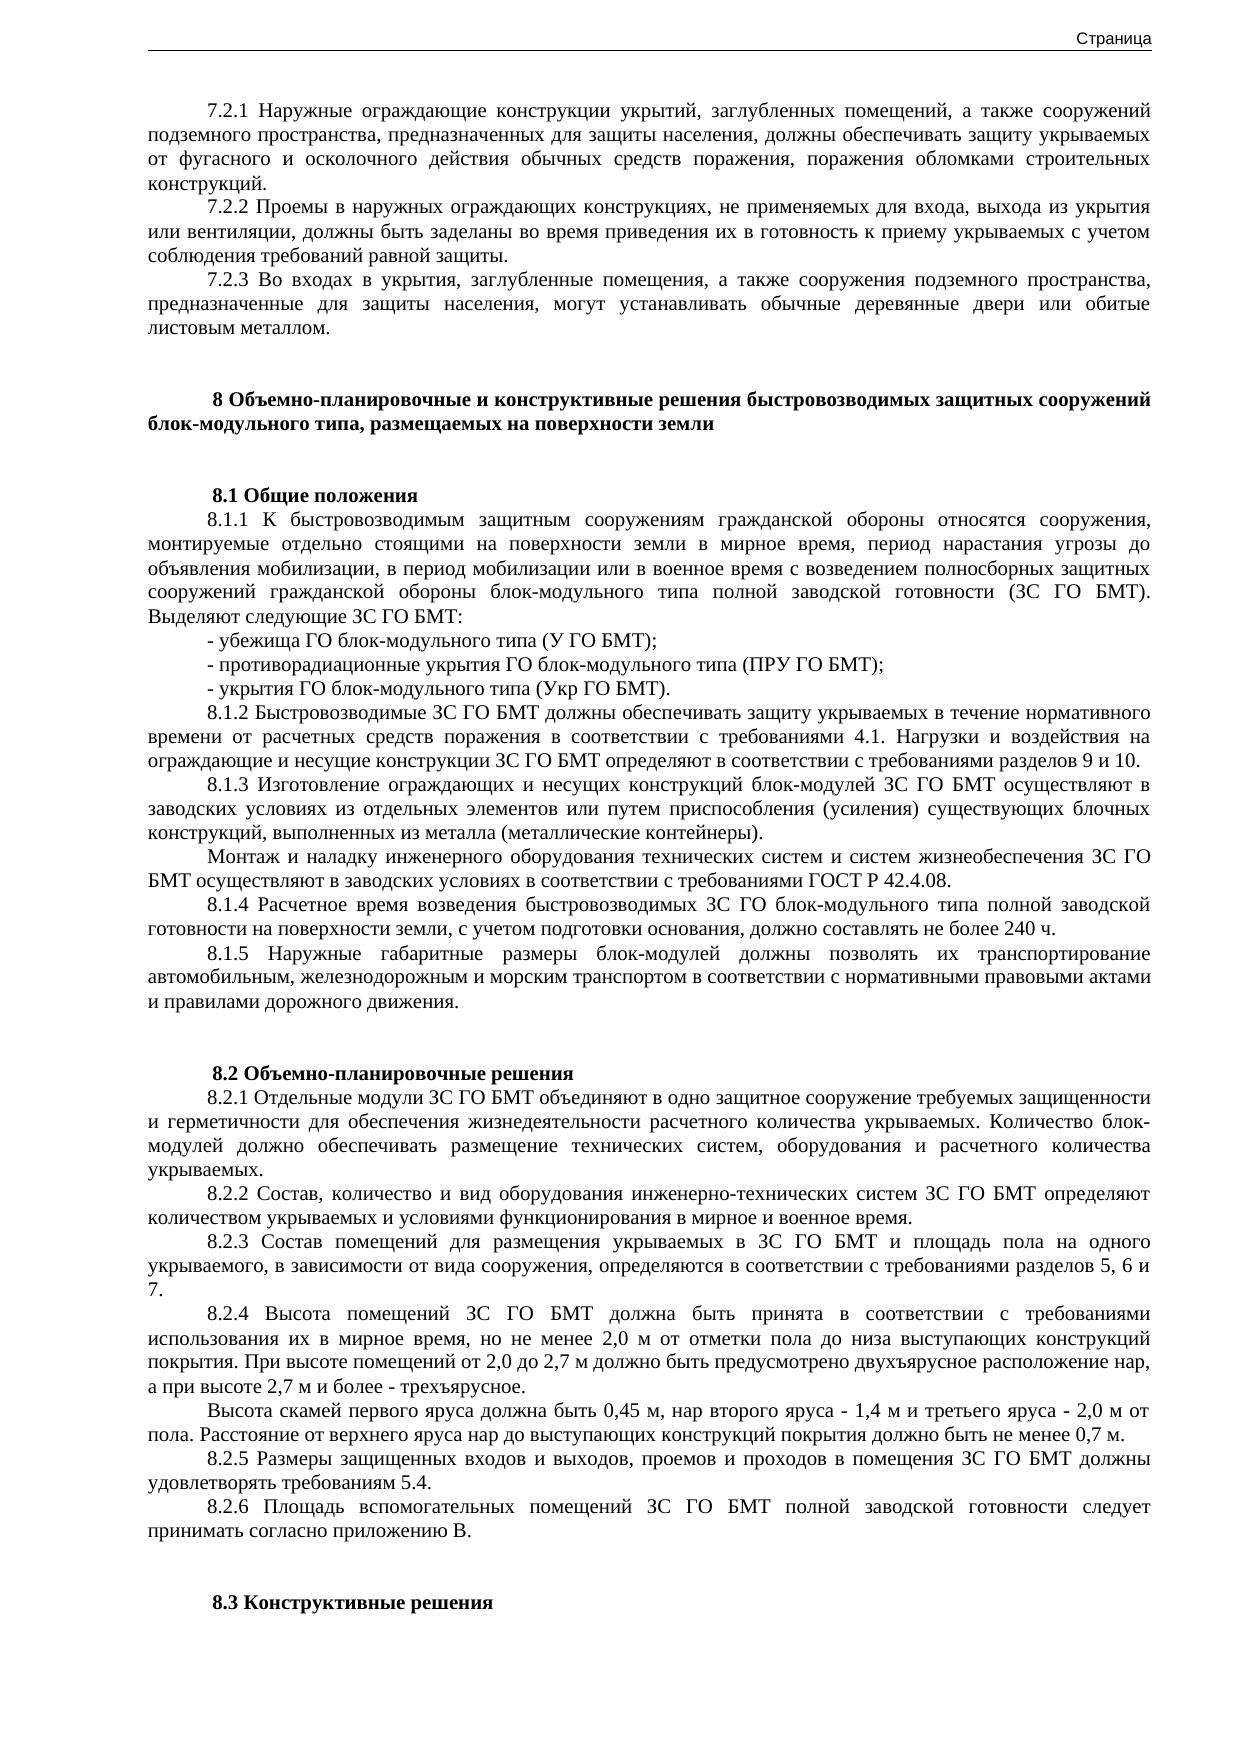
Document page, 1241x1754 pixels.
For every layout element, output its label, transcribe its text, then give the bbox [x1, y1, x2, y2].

text 8.1 Общие положения [148, 483, 1152, 507]
text 8.1.5 Наружные габаритные размеры блок-модулей должны позволять их транспортирование автомобильным, железнодорожным и морским транспортом в соответствии с нормативными правовыми актами и правилами дорожного движения. [148, 940, 1152, 1013]
text 8.2.5 Размеры защищенных входов и выходов, проемов и проходов в помещения ЗС ГО БМТ должны удовлетворять требованиям 5.4. [148, 1446, 1152, 1494]
text Монтаж и наладку инженерного оборудования технических систем и систем жизнеобеспечения ЗС ГО БМТ осуществляют в заводских условиях в соответствии с требованиями ГОСТ Р 42.4.08. [148, 844, 1152, 892]
text 8.1.1 К быстровозводимым защитным сооружениям гражданской обороны относятся сооружения, монтируемые отдельно стоящими на поверхности земли в мирное время, период нарастания угрозы до объявления мобилизации, в период мобилизации или в военное время с возведением полносборных защитных сооружений гражданской обороны блок-модульного типа полной заводской готовности (ЗС ГО БМТ). Выделяют следующие ЗС ГО БМТ: [148, 507, 1152, 628]
text 8.2.3 Состав помещений для размещения укрываемых в ЗС ГО БМТ и площадь пола на одного укрываемого, в зависимости от вида сооружения, определяются в соответствии с требованиями разделов 5, 6 и 7. [148, 1229, 1152, 1301]
text 8.2.4 Высота помещений ЗС ГО БМТ должна быть принята в соответствии с требованиями использования их в мирное время, но не менее 2,0 м от отметки пола до низа выступающих конструкций покрытия. При высоте помещений от 2,0 до 2,7 м должно быть предусмотрено двухъярусное расположение нар, а при высоте 2,7 м и более - трехъярусное. [148, 1301, 1152, 1398]
text - укрытия ГО блок-модульного типа (Укр ГО БМТ). [148, 676, 1152, 700]
text 8.2.1 Отдельные модули ЗС ГО БМТ объединяют в одно защитное сооружение требуемых защищенности и герметичности для обеспечения жизнедеятельности расчетного количества укрываемых. Количество блок-модулей должно обеспечивать размещение технических систем, оборудования и расчетного количества укрываемых. [148, 1085, 1152, 1181]
text 8.3 Конструктивные решения [148, 1590, 1152, 1614]
text 7.2.1 Наружные ограждающие конструкции укрытий, заглубленных помещений, а также сооружений подземного пространства, предназначенных для защиты населения, должны обеспечивать защиту укрываемых от фугасного и осколочного действия обычных средств поражения, поражения обломками строительных конструкций. [148, 98, 1152, 194]
text 8.1.3 Изготовление ограждающих и несущих конструкций блок-модулей ЗС ГО БМТ осуществляют в заводских условиях из отдельных элементов или путем приспособления (усиления) существующих блочных конструкций, выполненных из металла (металлические контейнеры). [148, 772, 1152, 844]
text 8 Объемно-планировочные и конструктивные решения быстровозводимых защитных сооружений блок-модульного типа, размещаемых на поверхности земли [148, 387, 1152, 435]
text - противорадиационные укрытия ГО блок-модульного типа (ПРУ ГО БМТ); [148, 652, 1152, 676]
text 8.1.4 Расчетное время возведения быстровозводимых ЗС ГО блок-модульного типа полной заводской готовности на поверхности земли, с учетом подготовки основания, должно составлять не более 240 ч. [148, 892, 1152, 940]
text 8.1.2 Быстровозводимые ЗС ГО БМТ должны обеспечивать защиту укрываемых в течение нормативного времени от расчетных средств поражения в соответствии с требованиями 4.1. Нагрузки и воздействия на ограждающие и несущие конструкции ЗС ГО БМТ определяют в соответствии с требованиями разделов 9 и 10. [148, 700, 1152, 772]
text 7.2.2 Проемы в наружных ограждающих конструкциях, не применяемых для входа, выхода из укрытия или вентиляции, должны быть заделаны во время приведения их в готовность к приему укрываемых с учетом соблюдения требований равной защиты. [148, 194, 1152, 267]
text 7.2.3 Во входах в укрытия, заглубленные помещения, а также сооружения подземного пространства, предназначенные для защиты населения, могут устанавливать обычные деревянные двери или обитые листовым металлом. [148, 267, 1152, 339]
text 8.2.2 Состав, количество и вид оборудования инженерно-технических систем ЗС ГО БМТ определяют количеством укрываемых и условиями функционирования в мирное и военное время. [148, 1181, 1152, 1229]
text 8.2.6 Площадь вспомогательных помещений ЗС ГО БМТ полной заводской готовности следует принимать согласно приложению В. [148, 1494, 1152, 1542]
text Высота скамей первого яруса должна быть 0,45 м, нар второго яруса - 1,4 м и третьего яруса - 2,0 м от пола. Расстояние от верхнего яруса нар до выступающих конструкций покрытия должно быть не менее 0,7 м. [148, 1398, 1152, 1446]
text 8.2 Объемно-планировочные решения [148, 1061, 1152, 1085]
text - убежища ГО блок-модульного типа (У ГО БМТ); [148, 628, 1152, 652]
